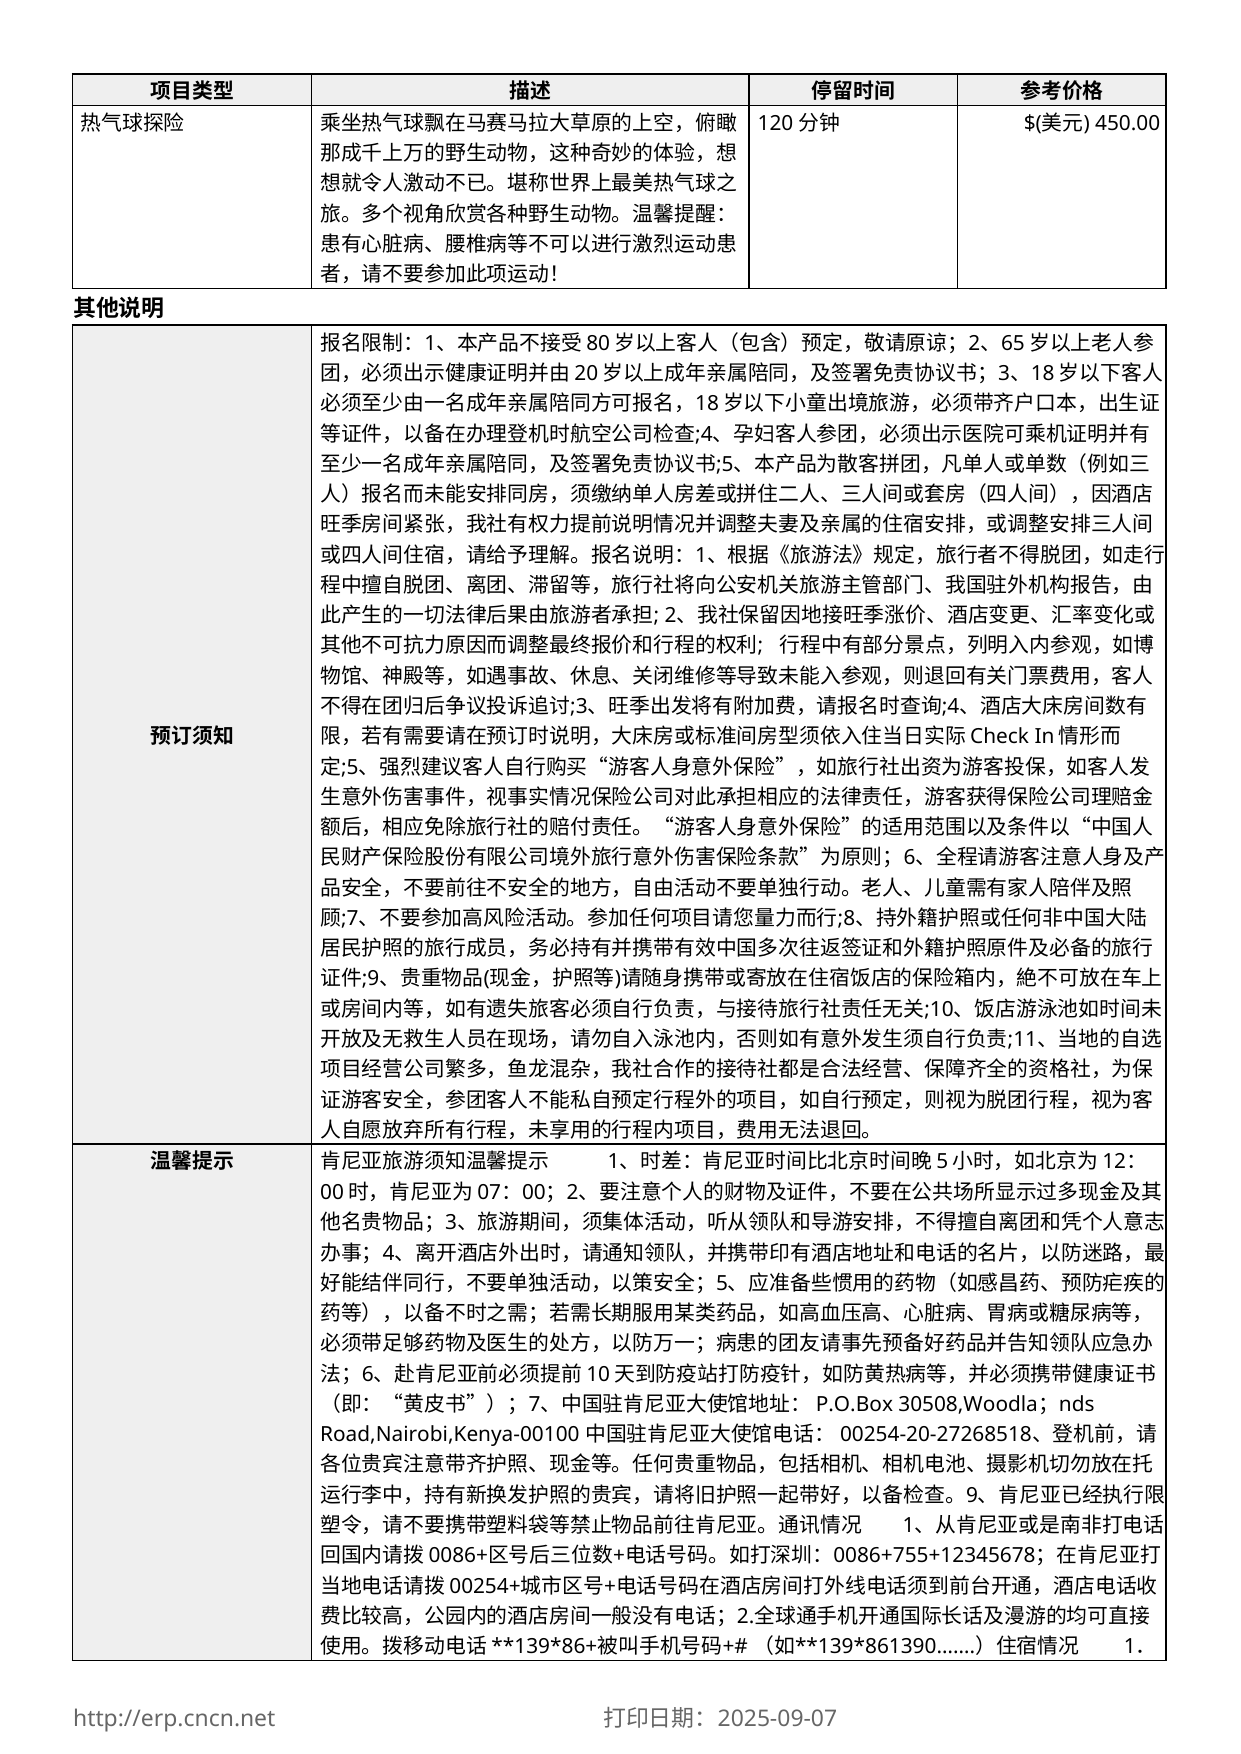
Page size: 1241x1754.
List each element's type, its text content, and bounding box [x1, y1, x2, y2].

table_cell 热气球探险 [73, 106, 311, 287]
table_header 停留时间 [750, 75, 957, 105]
table_header 描述 [312, 75, 748, 105]
table_cell 乘坐热气球飘在马赛马拉大草原的上空，俯瞰那成千上万的野生动物，这种奇妙的体验，想想就令人激动不已。堪称世界上最美热气球之旅。多个视角欣赏各种野生动物。温馨提醒：患有心脏病、腰椎病等不可以进行激烈运动患者，请不要参加此项运动！ [312, 106, 748, 287]
table_header 项目类型 [73, 75, 311, 105]
table_cell 肯尼亚旅游须知 [312, 1145, 1165, 1660]
table_cell 温馨提示 [73, 1145, 311, 1660]
table_header 报名限制： [312, 326, 1165, 1143]
table_header 预订须知 [73, 326, 311, 1143]
table_header 参考价格 [958, 75, 1165, 105]
table_cell 120 分钟 [750, 106, 957, 287]
table_cell $(美元) 450.00 [958, 106, 1165, 287]
text 其他说明 [73, 290, 1167, 323]
